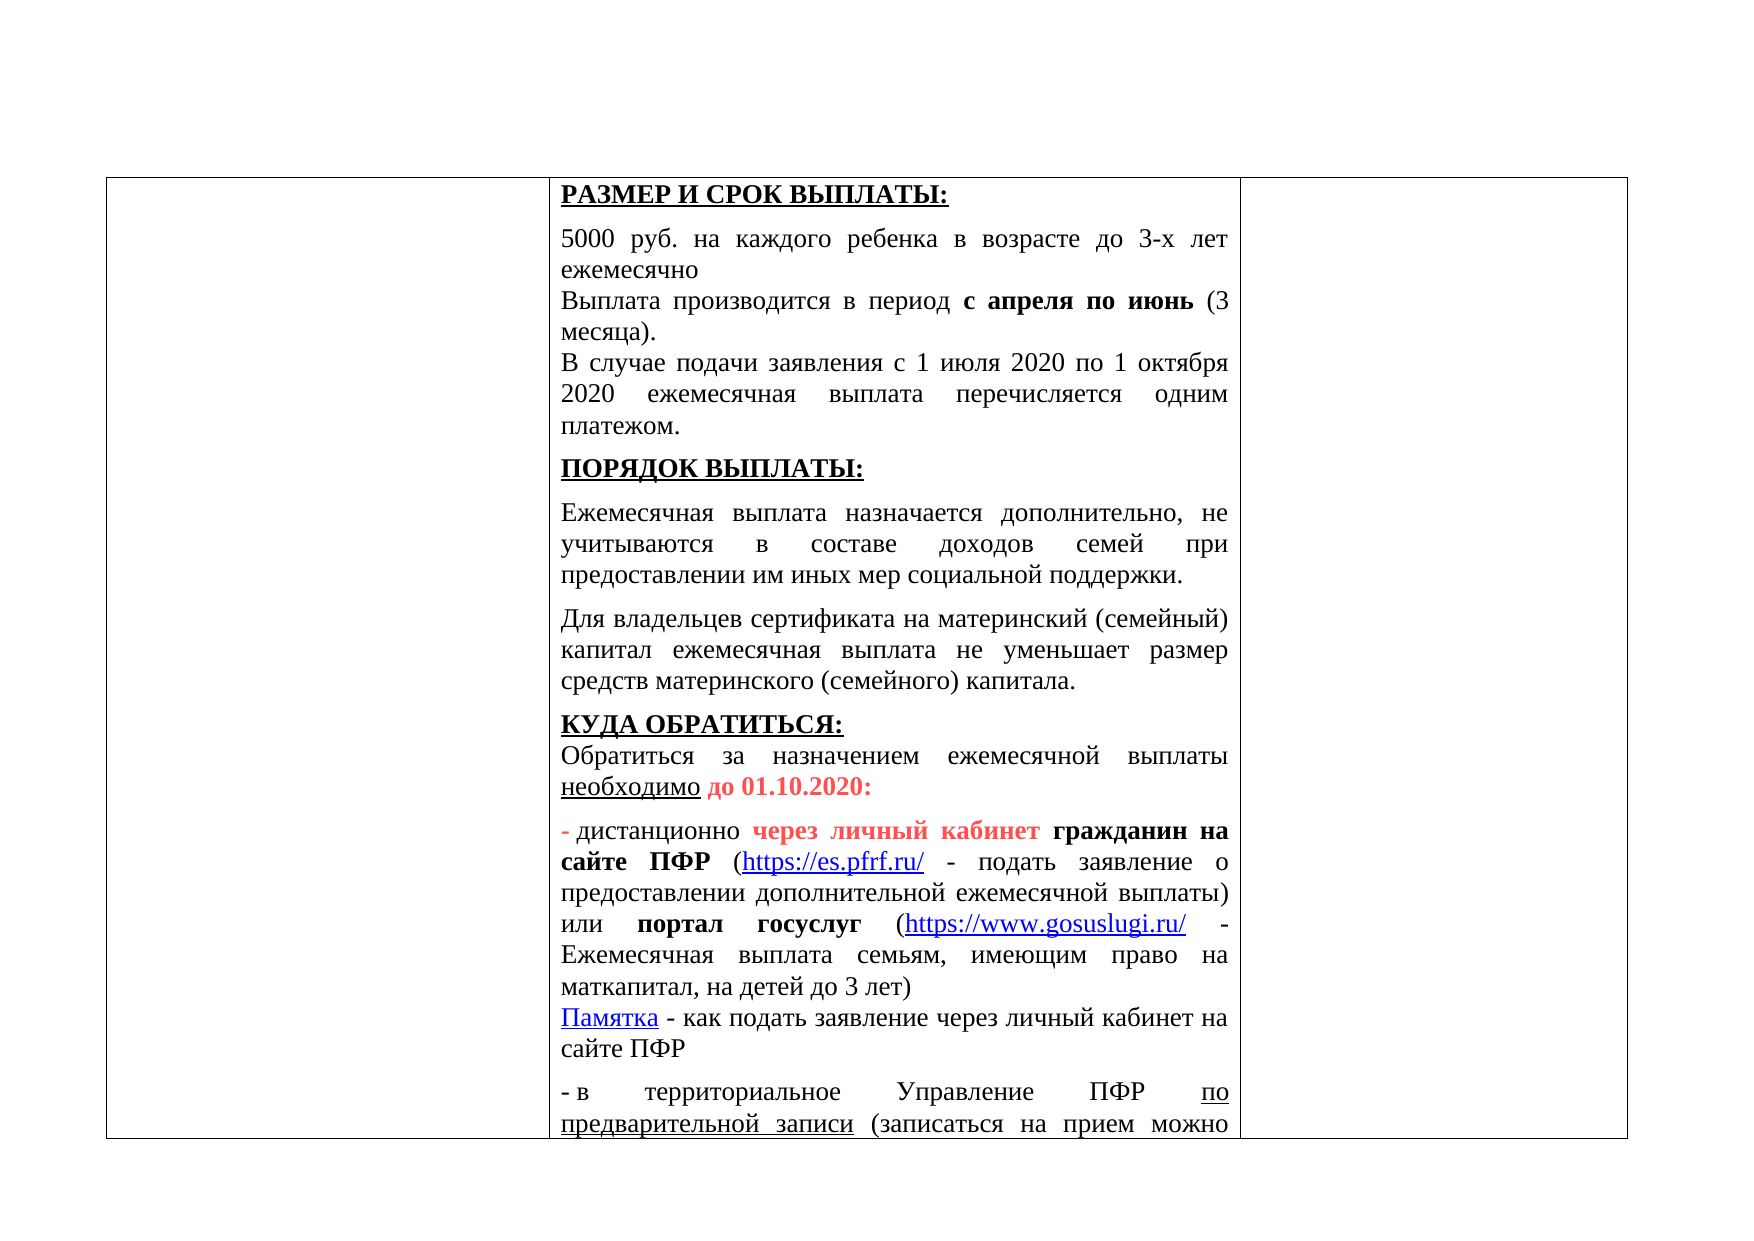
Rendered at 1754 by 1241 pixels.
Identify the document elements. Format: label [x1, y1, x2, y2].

table_cell [107, 178, 549, 1138]
table_cell [1241, 178, 1627, 1138]
table_cell [550, 178, 1240, 1138]
